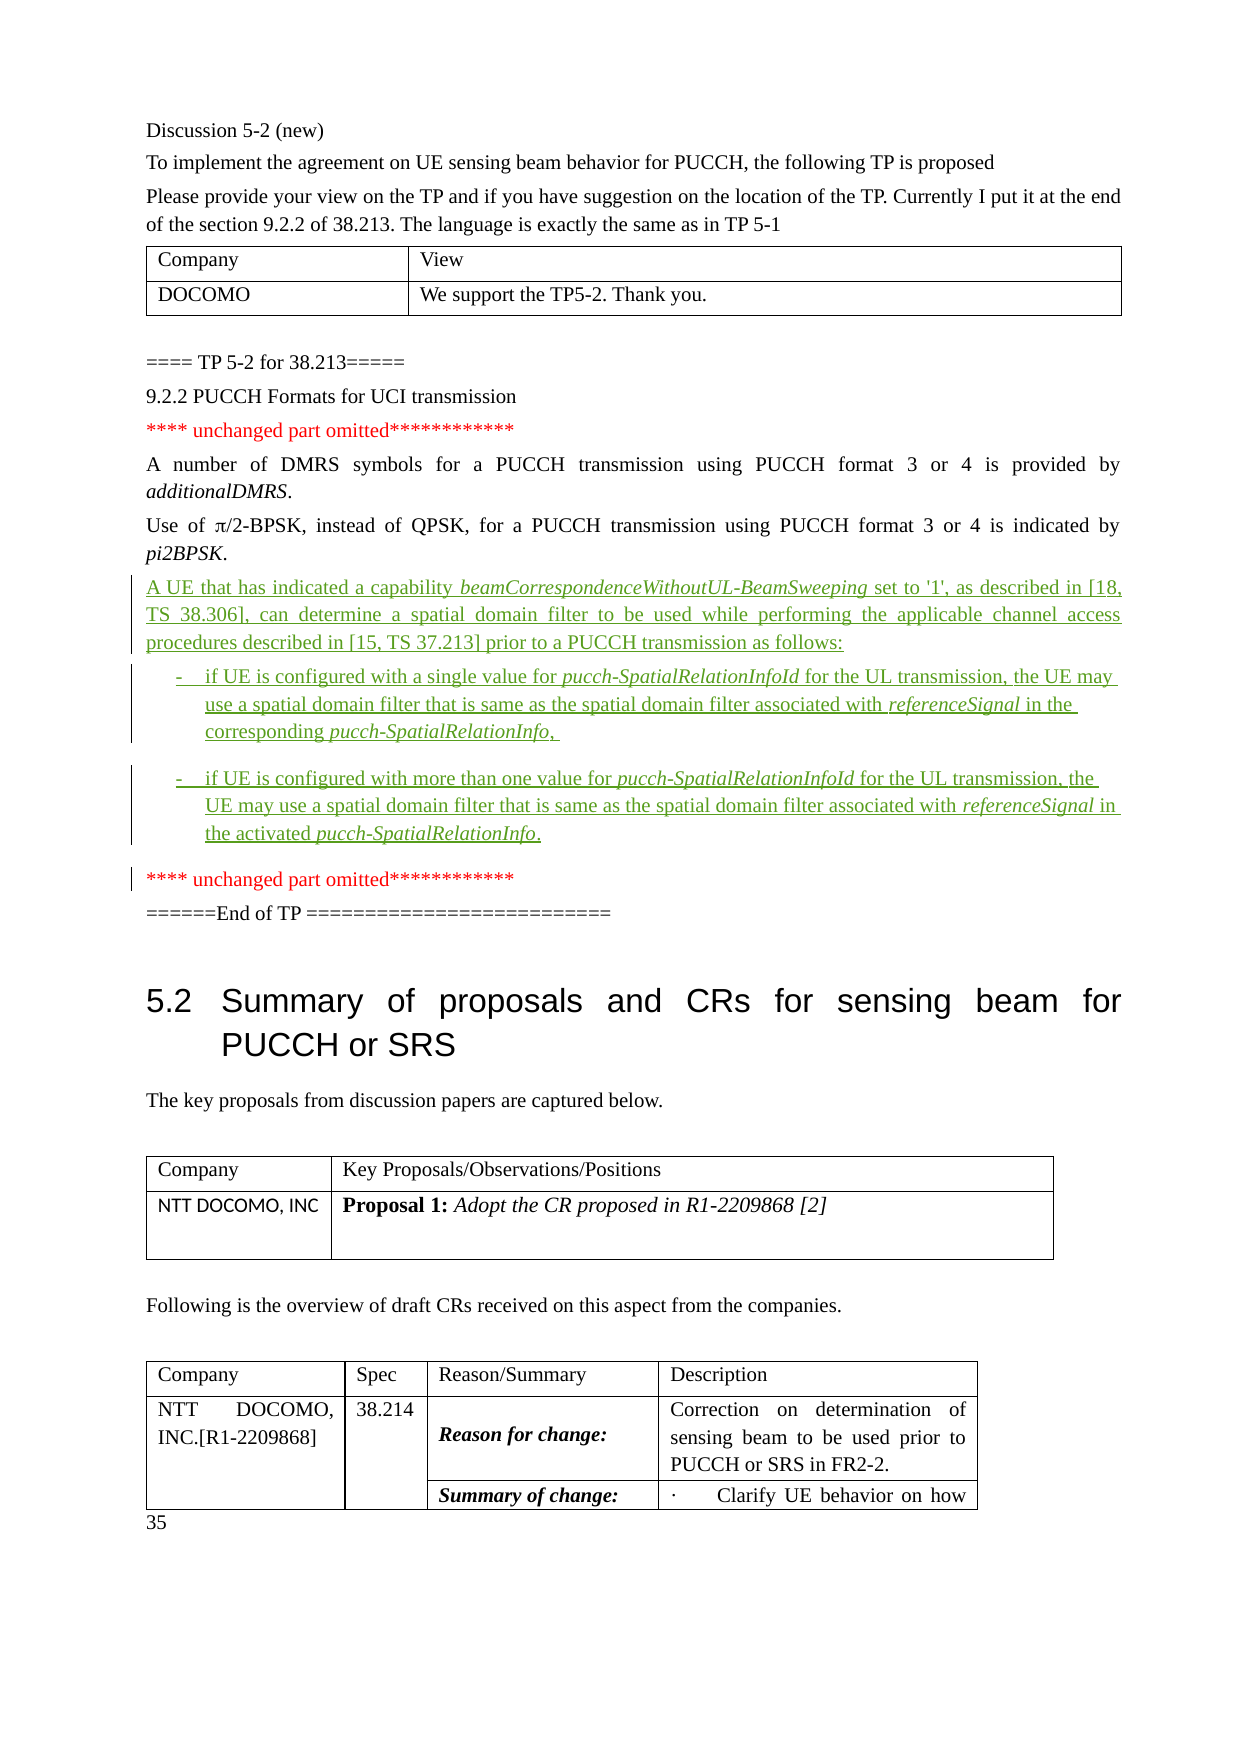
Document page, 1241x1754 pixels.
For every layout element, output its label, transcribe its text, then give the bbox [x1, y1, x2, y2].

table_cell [659, 1481, 977, 1509]
table_cell Correction on determination of sensing beam to be used prior to PUCCH or SRS in FR2-2. [659, 1397, 977, 1480]
table_cell Summary of change: [428, 1481, 658, 1509]
subtitle Summary of proposals and CRs for sensing beam for PUCCH or SRS [146, 981, 1122, 1064]
table_header Company [147, 247, 408, 281]
table_header View [409, 247, 1121, 281]
text Discussion 5-2 (new) [146, 118, 1122, 142]
table_header Description [659, 1362, 977, 1396]
text 9.2.2 PUCCH Formats for UCI transmission [146, 384, 1122, 408]
text A number of DMRS symbols for a PUCCH transmission using PUCCH format 3 or 4 is provided by additionalDMRS. [146, 452, 1122, 503]
text ======End of TP ========================== [146, 901, 1122, 925]
table_cell We support the TP5-2. Thank you. [409, 282, 1121, 315]
table_header Company [147, 1362, 344, 1396]
table_header Company [147, 1157, 331, 1191]
text Use of /2-BPSK, instead of QPSK, for a PUCCH transmission using PUCCH format 3 or 4 is indicated by pi2BPSK. [146, 513, 1122, 565]
table_cell Proposal 1: Adopt the CR proposed in R1-2209868 [2] [332, 1192, 1053, 1258]
text ==== TP 5-2 for 38.213===== [146, 350, 1122, 374]
table_header Reason/Summary [428, 1362, 658, 1396]
table_cell 38.214 [346, 1397, 427, 1509]
table_cell NTT DOCOMO, INC [147, 1192, 331, 1258]
text The key proposals from discussion papers are captured below. [146, 1088, 1122, 1112]
table_header Key Proposals/Observations/Positions [332, 1157, 1053, 1191]
table_cell Reason for change: [428, 1397, 658, 1480]
text **** unchanged part omitted************ [146, 867, 1122, 891]
table_cell NTT DOCOMO, INC.[R1-2209868] [147, 1397, 344, 1509]
text Following is the overview of draft CRs received on this aspect from the companies. [146, 1293, 1122, 1317]
text To implement the agreement on UE sensing beam behavior for PUCCH, the following TP is proposed [146, 150, 1122, 174]
text **** unchanged part omitted************ [146, 418, 1122, 442]
table_cell DOCOMO [147, 282, 408, 315]
text Please provide your view on the TP and if you have suggestion on the location of the TP. Currently I put it at the end of the section 9.2.2 of 38.213. The language is exactly the same as in TP 5-1 [146, 184, 1122, 236]
table_header Spec [346, 1362, 427, 1396]
